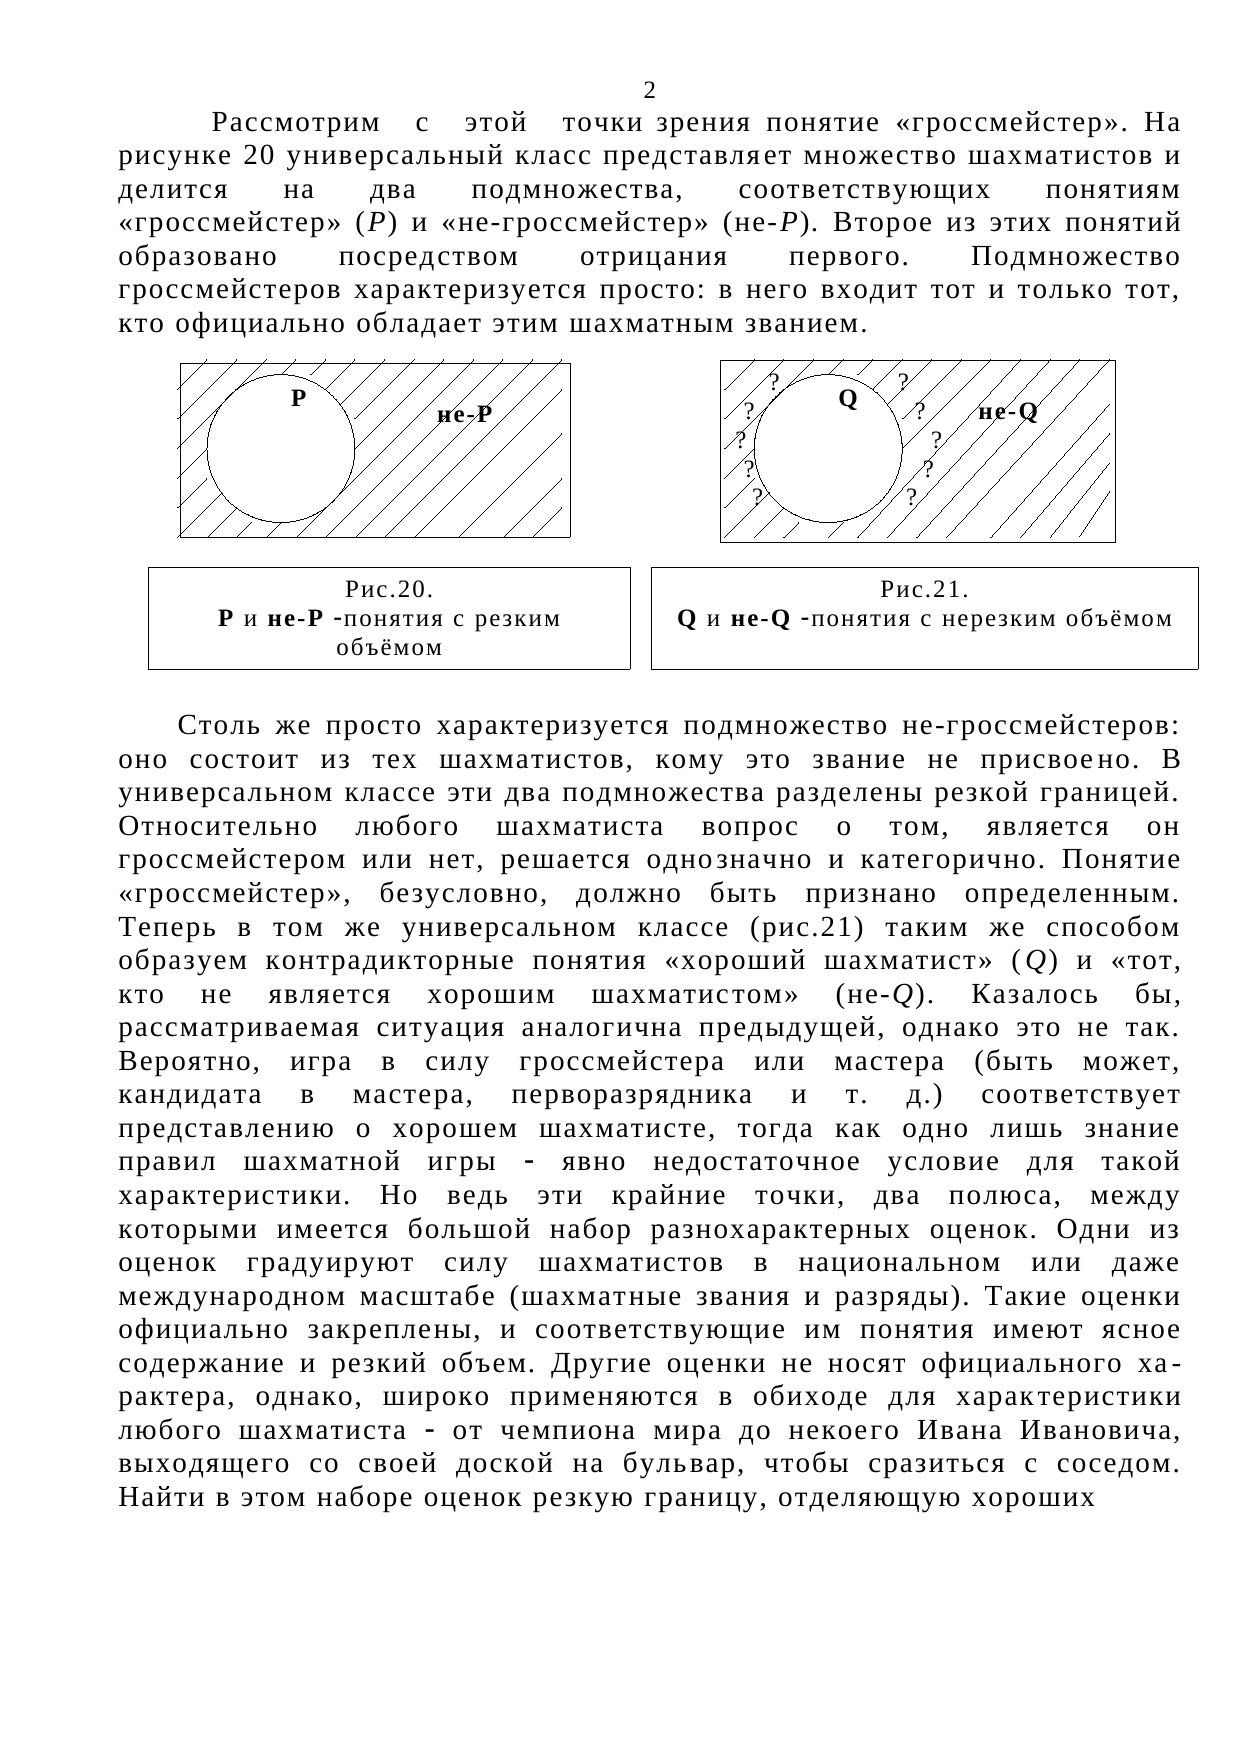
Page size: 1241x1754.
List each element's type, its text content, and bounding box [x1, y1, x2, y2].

text Столь же просто характеризуется подмножество не-гроссмейстеров: оно состоит из тех шахматистов, кому это звание не присвоено. В универсальном классе эти два подмножества разделены резкой границей. Относительно любого шахматиста вопрос о том, является он гроссмейстером или нет, решается однозначно и категорично. Понятие «гроссмейстер», безусловно, должно быть признано определенным. Теперь в том же универсальном классе (рис.21) таким же способом образуем контрадикторные понятия «хороший шахматист» (Q) и «тот, кто не является хорошим шахматистом» (не-Q). Казалось бы, рассматриваемая ситуация аналогична предыдущей, однако это не так. Вероятно, игра в силу гроссмейстера или мастера (быть может, кандидата в мастера, перворазрядника и т. д.) соответствует представлению о хорошем шахматисте, тогда как одно лишь знание правил шахматной игры явно недостаточное условие для такой характеристики. Но ведь эти крайние точки, два полюса, между которыми имеется большой набор разнохарактерных оценок. Одни из оценок градуируют силу шахматистов в национальном или даже международном масштабе (шахматные звания и разряды). Такие оценки официально закреплены, и соответствующие им понятия имеют ясное содержание и резкий объем. Другие оценки не носят официального характера, однако, широко применяются в обиходе для характеристики любого шахматиста от чемпиона мира до некоего Ивана Ивановича, выходящего со своей доской на бульвар, чтобы сразиться с соседом. Найти в этом наборе оценок резкую границу, отделяющую хороших [118, 707, 1181, 1513]
text Рассмотрим с этой точки зрения понятие «гроссмейстер». На рисунке 20 универсальный класс представляет множество шахматистов и делится на два подмножества, соответствующих понятиям «гроссмейстер» (Р) и «не-гроссмейстер» (не-Р). Второе из этих понятий образовано посредством отрицания первого. Подмножество гроссмейстеров характеризуется просто: в него входит тот и только тот, кто официально обладает этим шахматным званием. [118, 104, 1181, 338]
